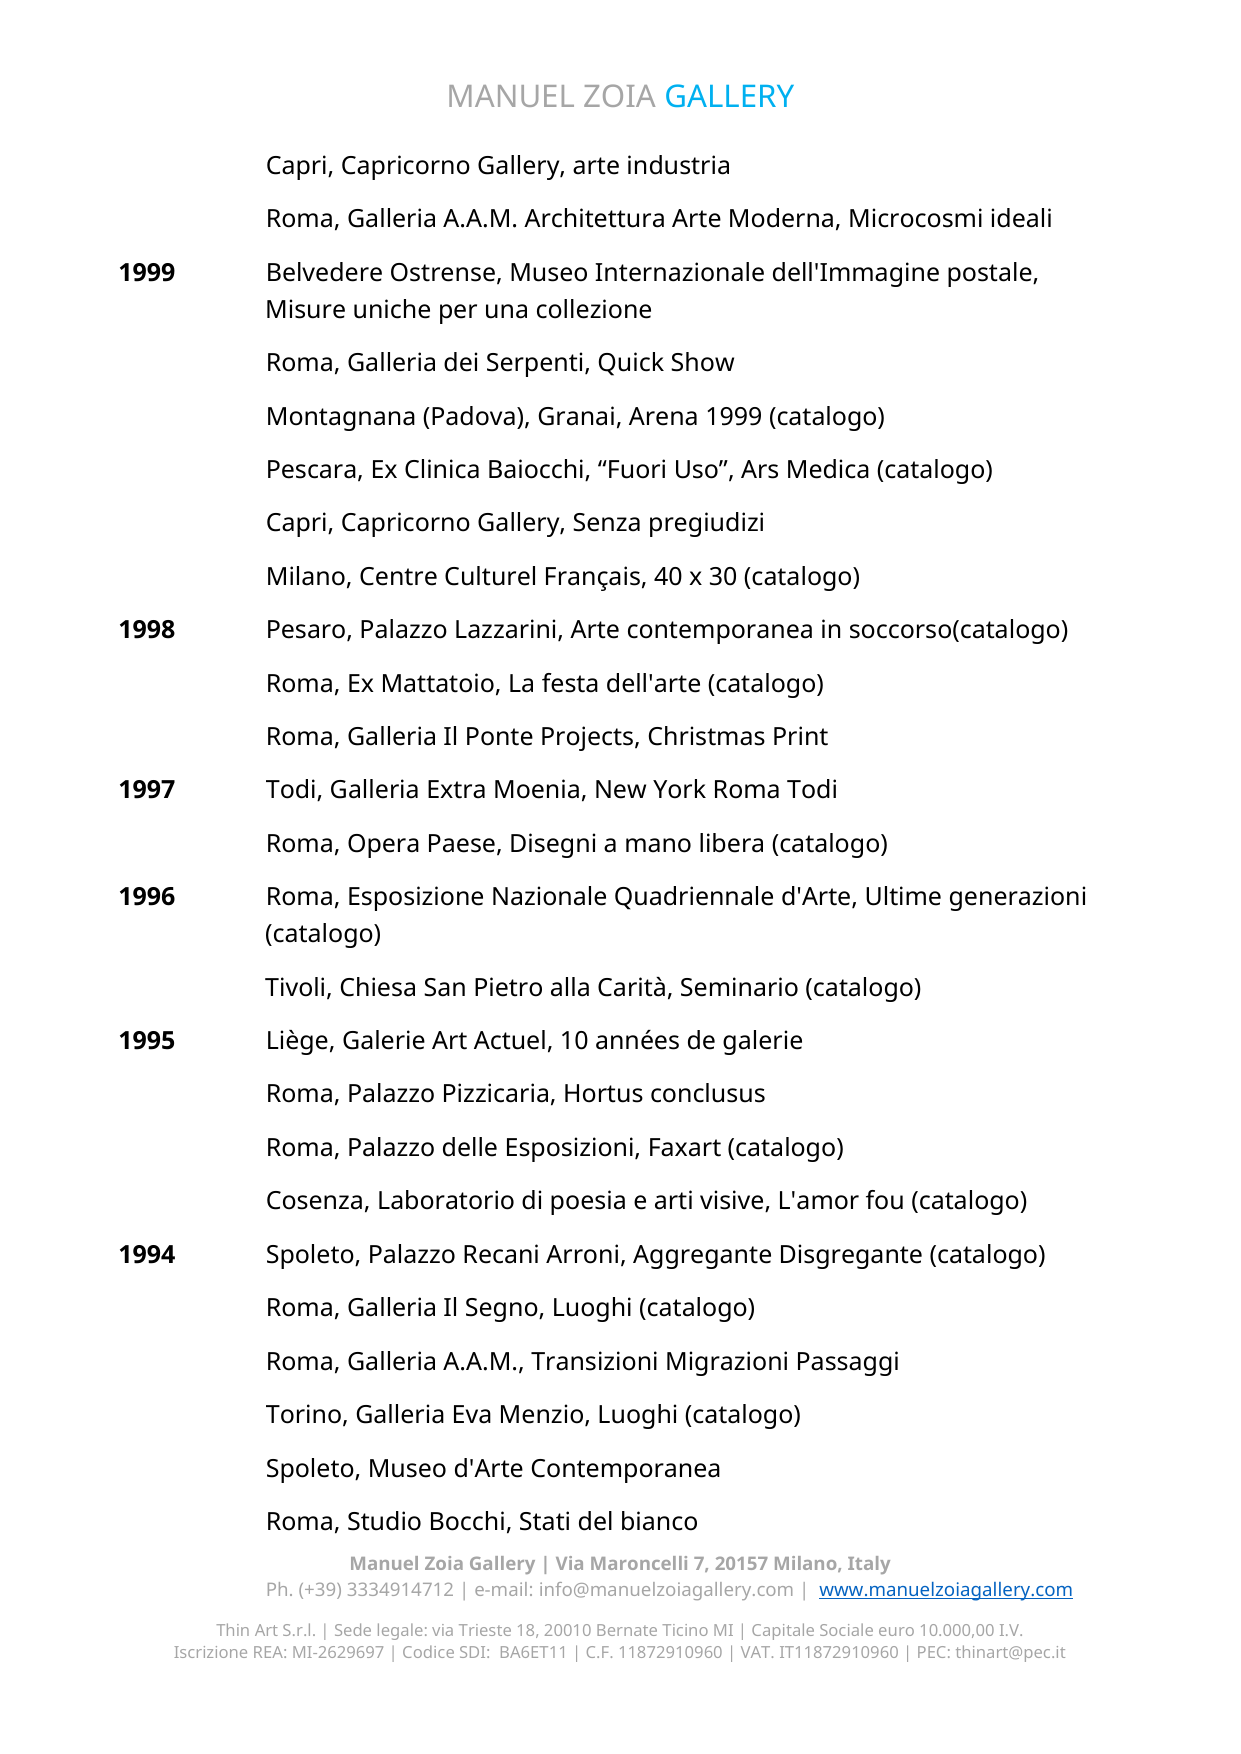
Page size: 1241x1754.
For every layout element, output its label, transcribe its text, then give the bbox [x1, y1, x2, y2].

text Milano, Centre Culturel Français, 40 x 30 (catalogo) [192, 558, 1122, 592]
text Roma, Galleria dei Serpenti, Quick Show [192, 345, 1122, 379]
text 1999 Belvedere Ostrense, Museo Internazionale dell'Immagine postale, Misure uniche per una collezione [118, 254, 1122, 325]
text Roma, Opera Paese, Disegni a mano libera (catalogo) [192, 826, 1122, 860]
text Capri, Capricorno Gallery, Senza pregiudizi [192, 505, 1122, 539]
text 1998 Pesaro, Palazzo Lazzarini, Arte contemporanea in soccorso(catalogo) [118, 612, 1122, 646]
text Cosenza, Laboratorio di poesia e arti visive, L'amor fou (catalogo) [192, 1183, 1122, 1217]
text Tivoli, Chiesa San Pietro alla Carità, Seminario (catalogo) [191, 969, 1122, 1003]
text Roma, Studio Bocchi, Stati del bianco [192, 1504, 1122, 1538]
text 1997 Todi, Galleria Extra Moenia, New York Roma Todi [118, 772, 1122, 806]
text 1994 Spoleto, Palazzo Recani Arroni, Aggregante Disgregante (catalogo) [118, 1236, 1122, 1271]
text Roma, Galleria Il Ponte Projects, Christmas Print [192, 719, 1122, 753]
text Roma, Galleria Il Segno, Luoghi (catalogo) [192, 1290, 1122, 1324]
text Pescara, Ex Clinica Baiocchi, “Fuori Uso”, Ars Medica (catalogo) [192, 452, 1122, 486]
text Spoleto, Museo d'Arte Contemporanea [192, 1450, 1122, 1484]
text Montagnana (Padova), Granai, Arena 1999 (catalogo) [192, 398, 1122, 432]
text Roma, Ex Mattatoio, La festa dell'arte (catalogo) [192, 665, 1122, 699]
text Capri, Capricorno Gallery, arte industria [192, 148, 1122, 182]
text Torino, Galleria Eva Menzio, Luoghi (catalogo) [192, 1397, 1122, 1431]
text 1995 Liège, Galerie Art Actuel, 10 années de galerie [118, 1023, 1122, 1057]
text 1996 Roma, Esposizione Nazionale Quadriennale d'Arte, Ultime generazioni (catalogo) [118, 879, 1122, 950]
text Roma, Galleria A.A.M., Transizioni Migrazioni Passaggi [192, 1343, 1122, 1377]
text Roma, Palazzo delle Esposizioni, Faxart (catalogo) [192, 1129, 1122, 1164]
text Roma, Palazzo Pizzicaria, Hortus conclusus [192, 1076, 1122, 1110]
text Roma, Galleria A.A.M. Architettura Arte Moderna, Microcosmi ideali [192, 201, 1122, 235]
